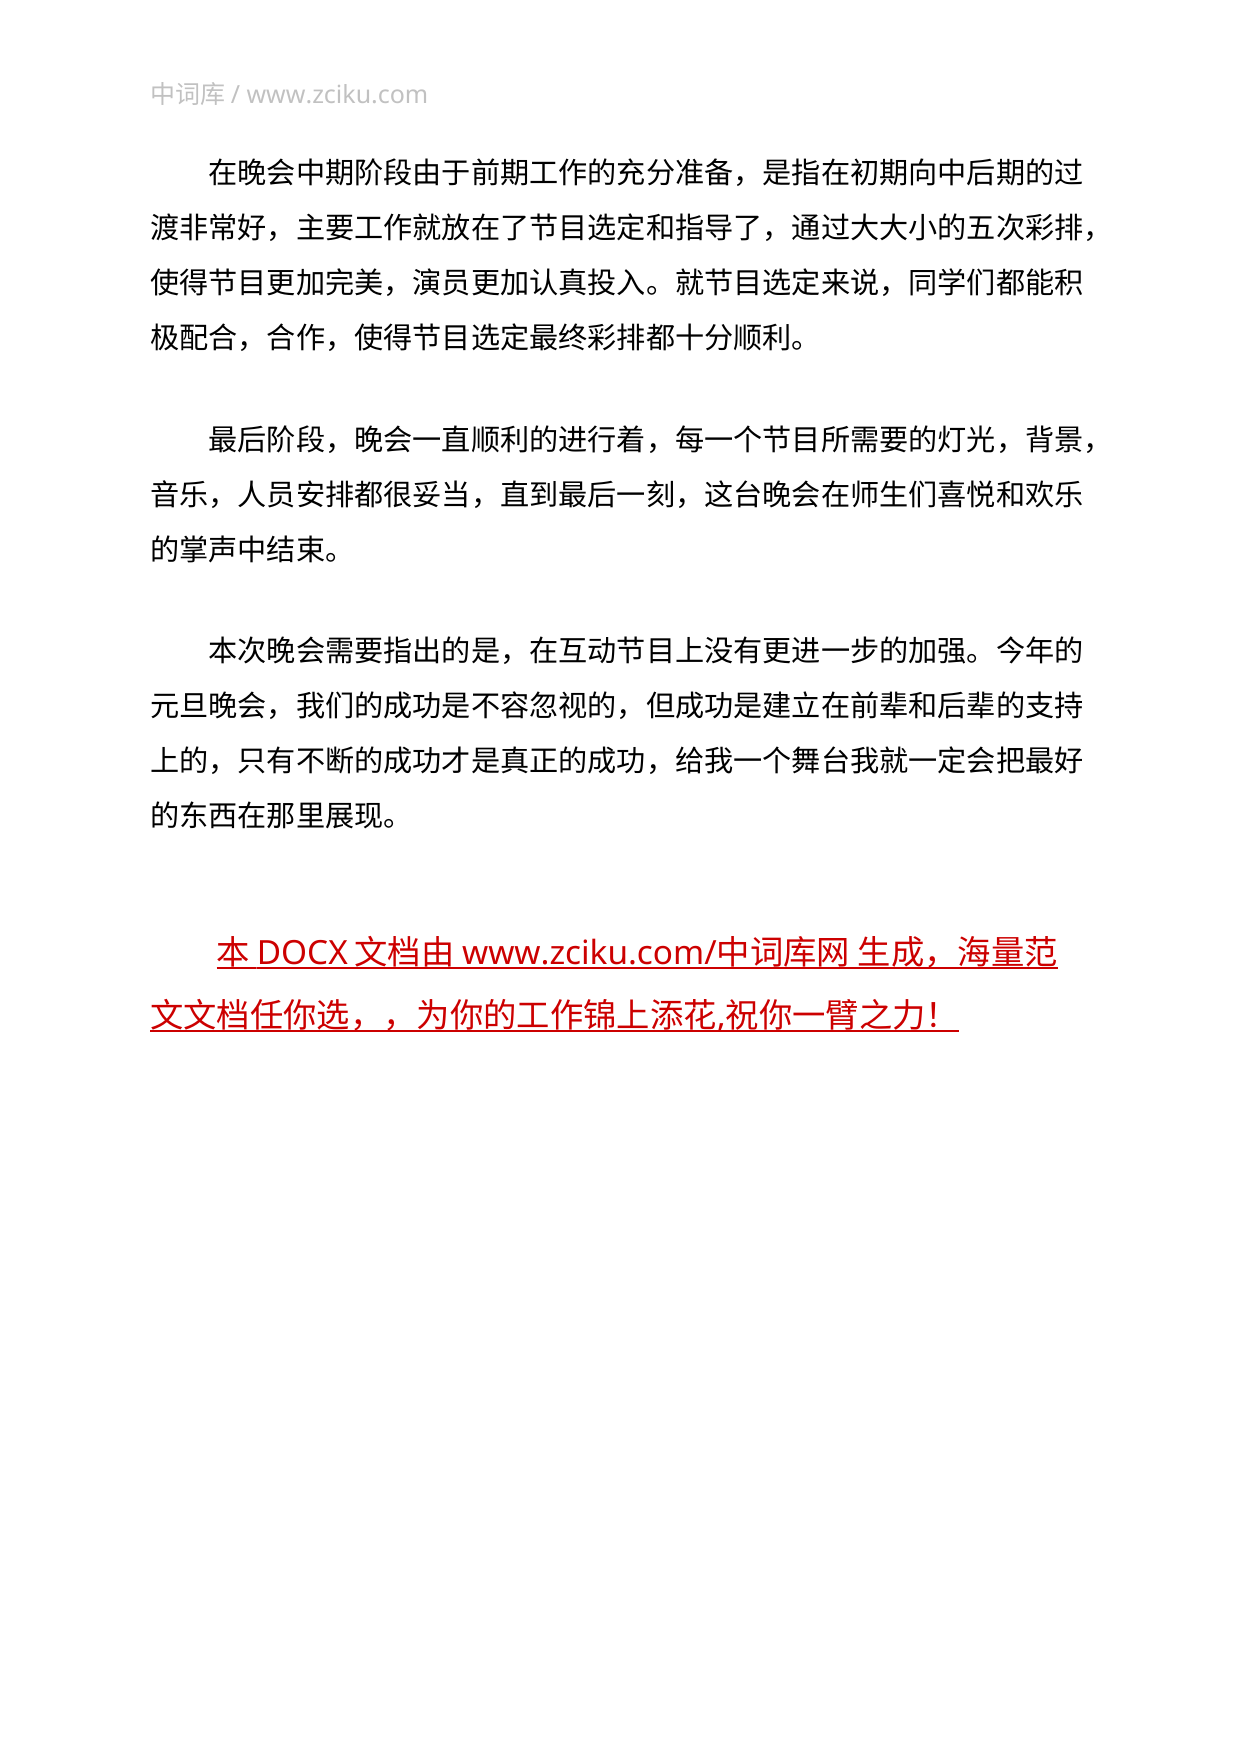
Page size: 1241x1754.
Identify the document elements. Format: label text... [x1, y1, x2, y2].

text 最后阶段，晚会一直顺利的进行着，每一个节目所需要的灯光，背景，音乐，人员安排都很妥当，直到最后一刻，这台晚会在师生们喜悦和欢乐的掌声中结束。 [150, 416, 1090, 568]
text 本次晚会需要指出的是，在互动节目上没有更进一步的加强。今年的元旦晚会，我们的成功是不容忽视的，但成功是建立在前辈和后辈的支持上的，只有不断的成功才是真正的成功，给我一个舞台我就一定会把最好的东西在那里展现。 [150, 628, 1090, 835]
text 在晚会中期阶段由于前期工作的充分准备，是指在初期向中后期的过渡非常好，主要工作就放在了节目选定和指导了，通过大大小的五次彩排，使得节目更加完美，演员更加认真投入。就节目选定来说，同学们都能积极配合，合作，使得节目选定最终彩排都十分顺利。 [150, 150, 1090, 357]
text 本DOCX文档由 www.zciku.com/中词库网 生成，海量范文文档任你选，，为你的工作锦上添花,祝你一臂之力！ [150, 926, 1090, 1037]
